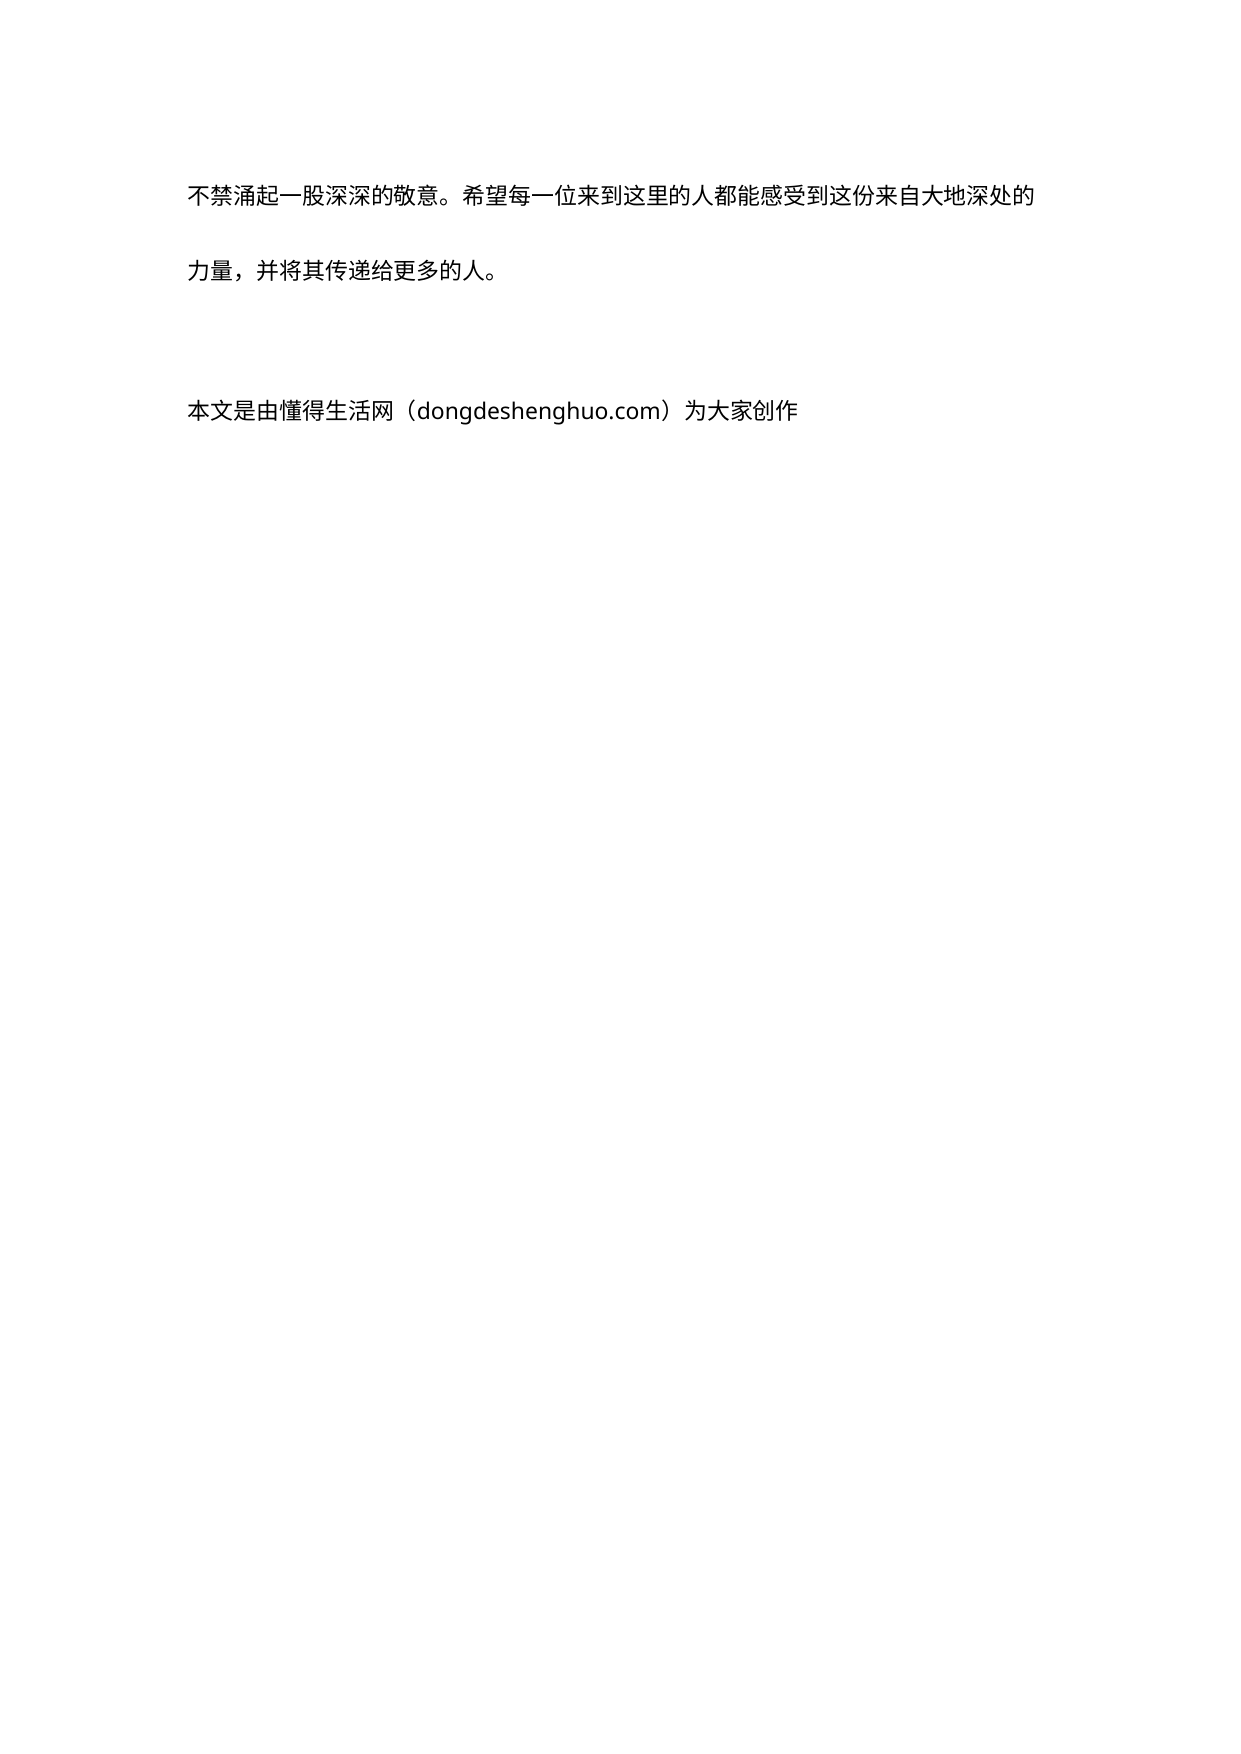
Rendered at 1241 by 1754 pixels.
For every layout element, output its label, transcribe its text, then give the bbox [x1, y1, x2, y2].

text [187, 162, 1053, 302]
text 本文是由懂得生活网（dongdeshenghuo.com）为大家创作 [187, 377, 1053, 442]
